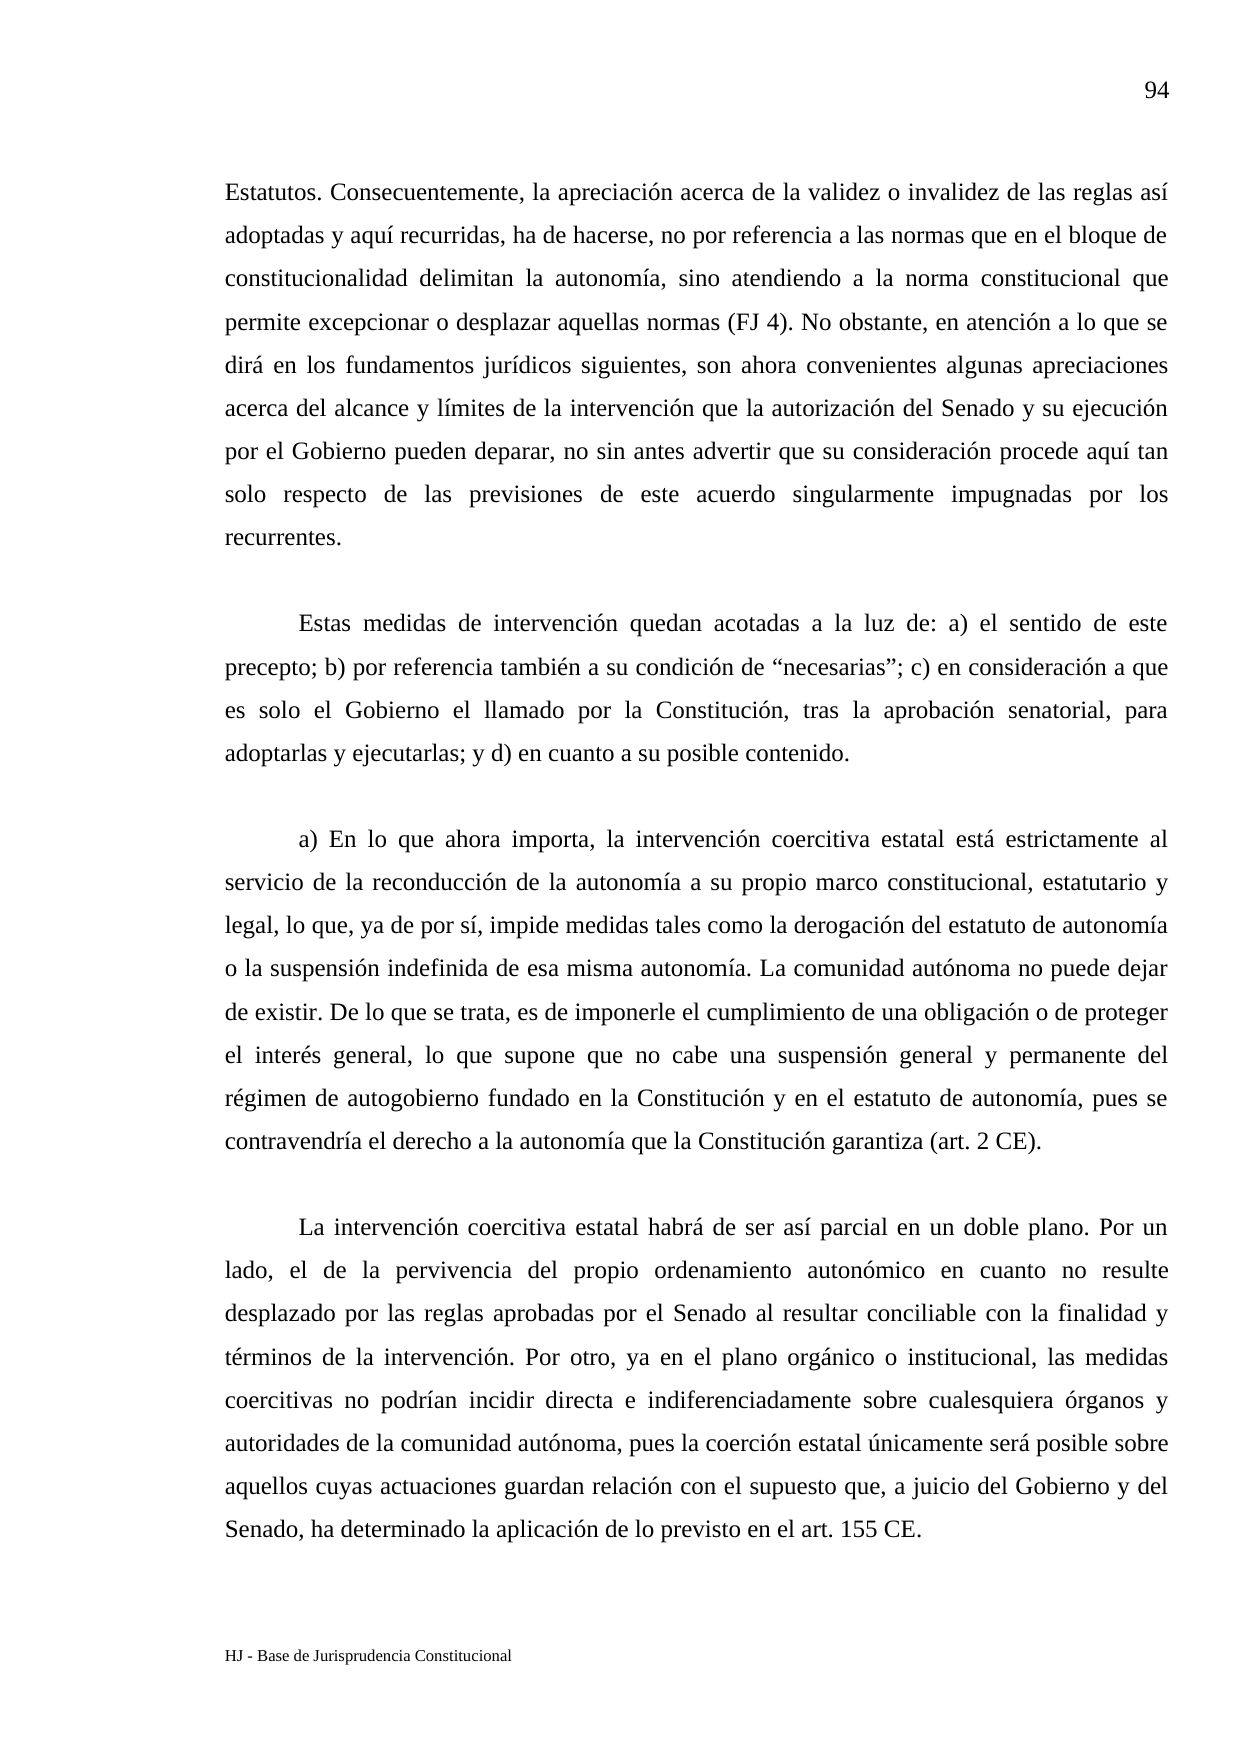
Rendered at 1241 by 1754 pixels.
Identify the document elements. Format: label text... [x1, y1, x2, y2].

text La intervención coercitiva estatal habrá de ser así parcial en un doble plano. Por un lado, el de la pervivencia del propio ordenamiento autonómico en cuanto no resulte desplazado por las reglas aprobadas por el Senado al resultar conciliable con la finalidad y términos de la intervención. Por otro, ya en el plano orgánico o institucional, las medidas coercitivas no podrían incidir directa e indiferenciadamente sobre cualesquiera órganos y autoridades de la comunidad autónoma, pues la coerción estatal únicamente será posible sobre aquellos cuyas actuaciones guardan relación con el supuesto que, a juicio del Gobierno y del Senado, ha determinado la aplicación de lo previsto en el art. 155 CE. [224, 1212, 1169, 1543]
text a) En lo que ahora importa, la intervención coercitiva estatal está estrictamente al servicio de la reconducción de la autonomía a su propio marco constitucional, estatutario y legal, lo que, ya de por sí, impide medidas tales como la derogación del estatuto de autonomía o la suspensión indefinida de esa misma autonomía. La comunidad autónoma no puede dejar de existir. De lo que se trata, es de imponerle el cumplimiento de una obligación o de proteger el interés general, lo que supone que no cabe una suspensión general y permanente del régimen de autogobierno fundado en la Constitución y en el estatuto de autonomía, pues se contravendría el derecho a la autonomía que la Constitución garantiza (art. 2 CE). [224, 824, 1169, 1155]
text Estas medidas de intervención quedan acotadas a la luz de: a) el sentido de este precepto; b) por referencia también a su condición de “necesarias”; c) en consideración a que es solo el Gobierno el llamado por la Constitución, tras la aprobación senatorial, para adoptarlas y ejecutarlas; y d) en cuanto a su posible contenido. [224, 608, 1169, 767]
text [224, 177, 1169, 551]
